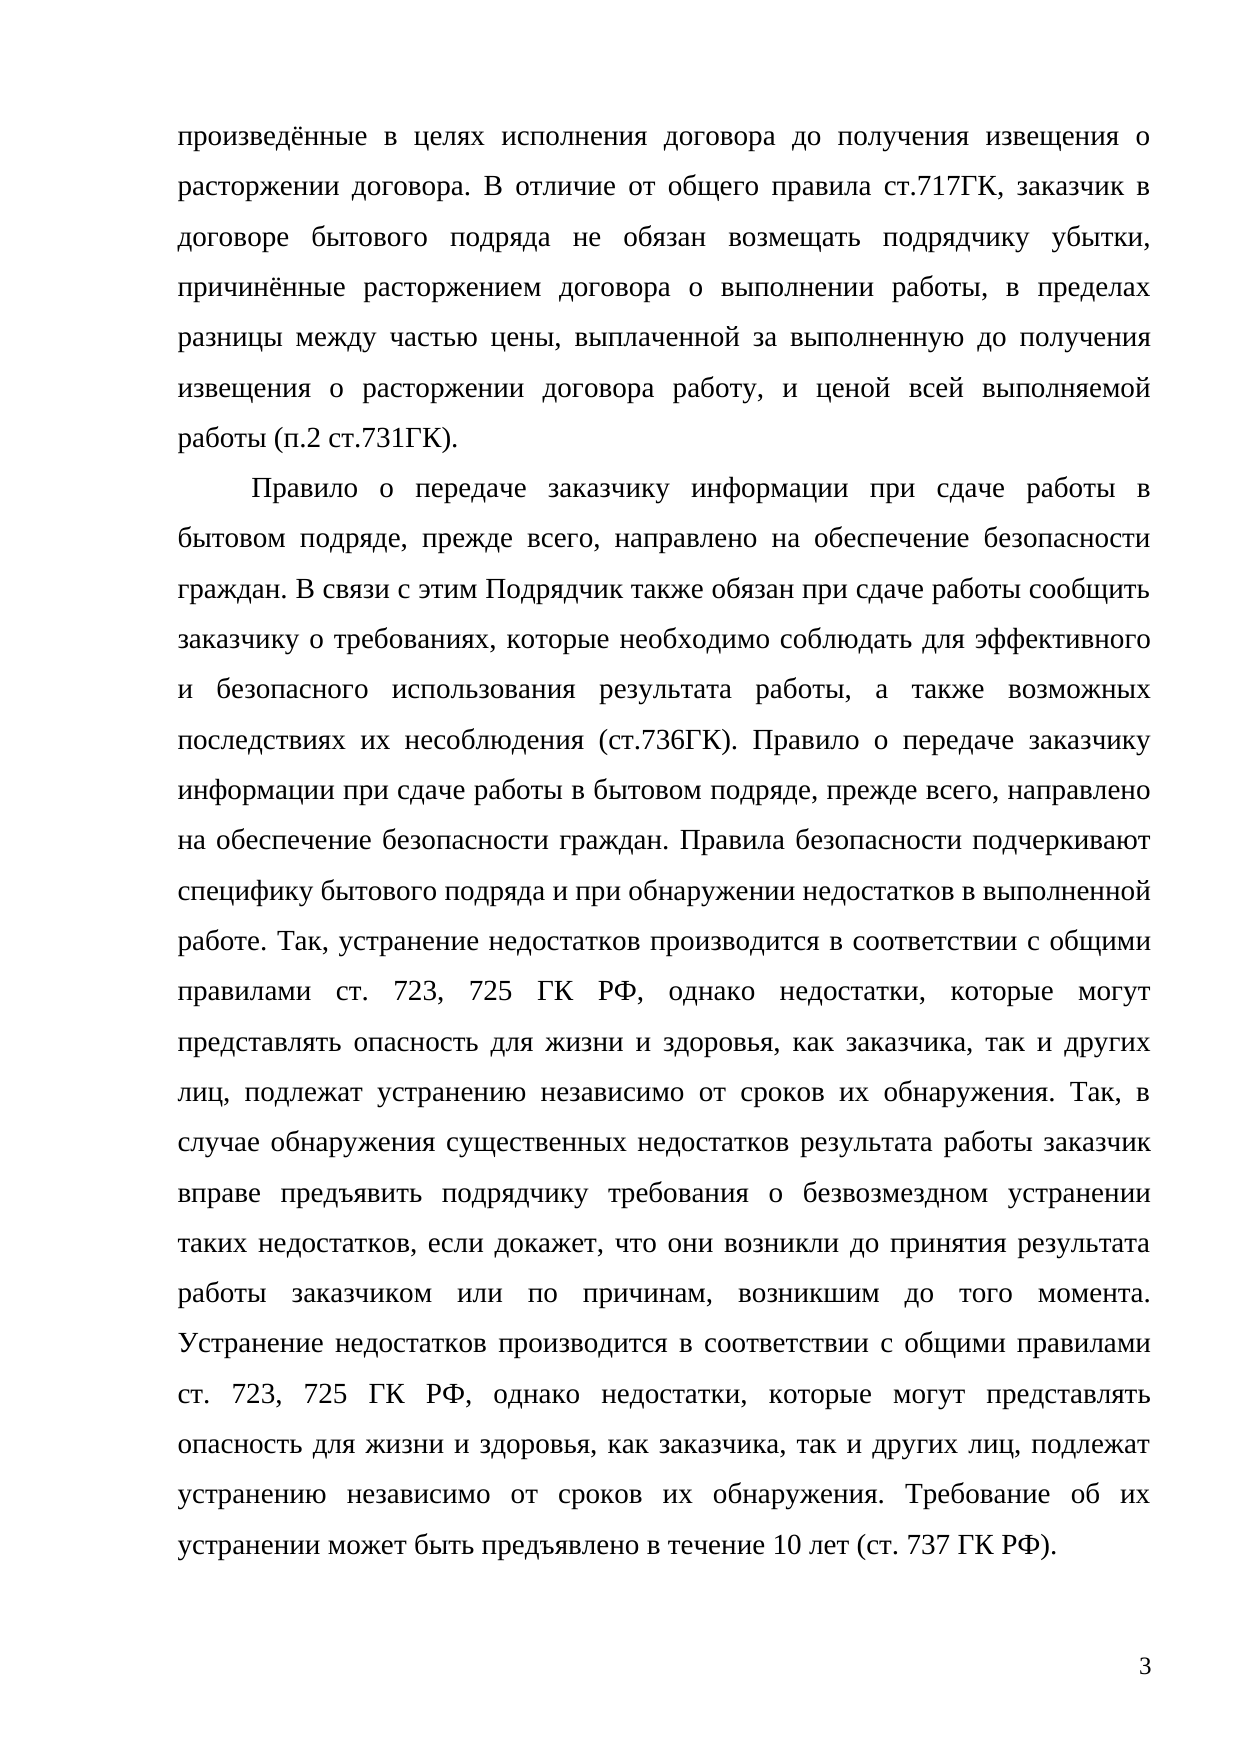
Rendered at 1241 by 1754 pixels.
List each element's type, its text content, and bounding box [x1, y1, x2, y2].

text Правило о передаче заказчику информации при сдаче работы в бытовом подряде, прежде всего, направлено на обеспечение безопасности граждан. В связи с этим Подрядчик также обязан при сдаче работы сообщить заказчику о требованиях, которые необходимо соблюдать для эффективного и безопасного использования результата работы, а также возможных последствиях их несоблюдения (ст.736ГК). Правило о передаче заказчику информации при сдаче работы в бытовом подряде, прежде всего, направлено на обеспечение безопасности граждан. Правила безопасности подчеркивают специфику бытового подряда и при обнаружении недостатков в выполненной работе. Так, устранение недостатков производится в соответствии с общими правилами ст. 723, 725 ГК РФ, однако недостатки, которые могут представлять опасность для жизни и здоровья, как заказчика, так и других лиц, подлежат устранению независимо от сроков их обнаружения. Так, в случае обнаружения существенных недостатков результата работы заказчик вправе предъявить подрядчику требования о безвозмездном устранении таких недостатков, если докажет, что они возникли до принятия результата работы заказчиком или по причинам, возникшим до того момента. Устранение недостатков производится в соответствии с общими правилами ст. 723, 725 ГК РФ, однако недостатки, которые могут представлять опасность для жизни и здоровья, как заказчика, так и других лиц, подлежат устранению независимо от сроков их обнаружения. Требование об их устранении может быть предъявлено в течение 10 лет (ст. 737 ГК РФ). [177, 470, 1152, 1560]
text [177, 118, 1152, 453]
